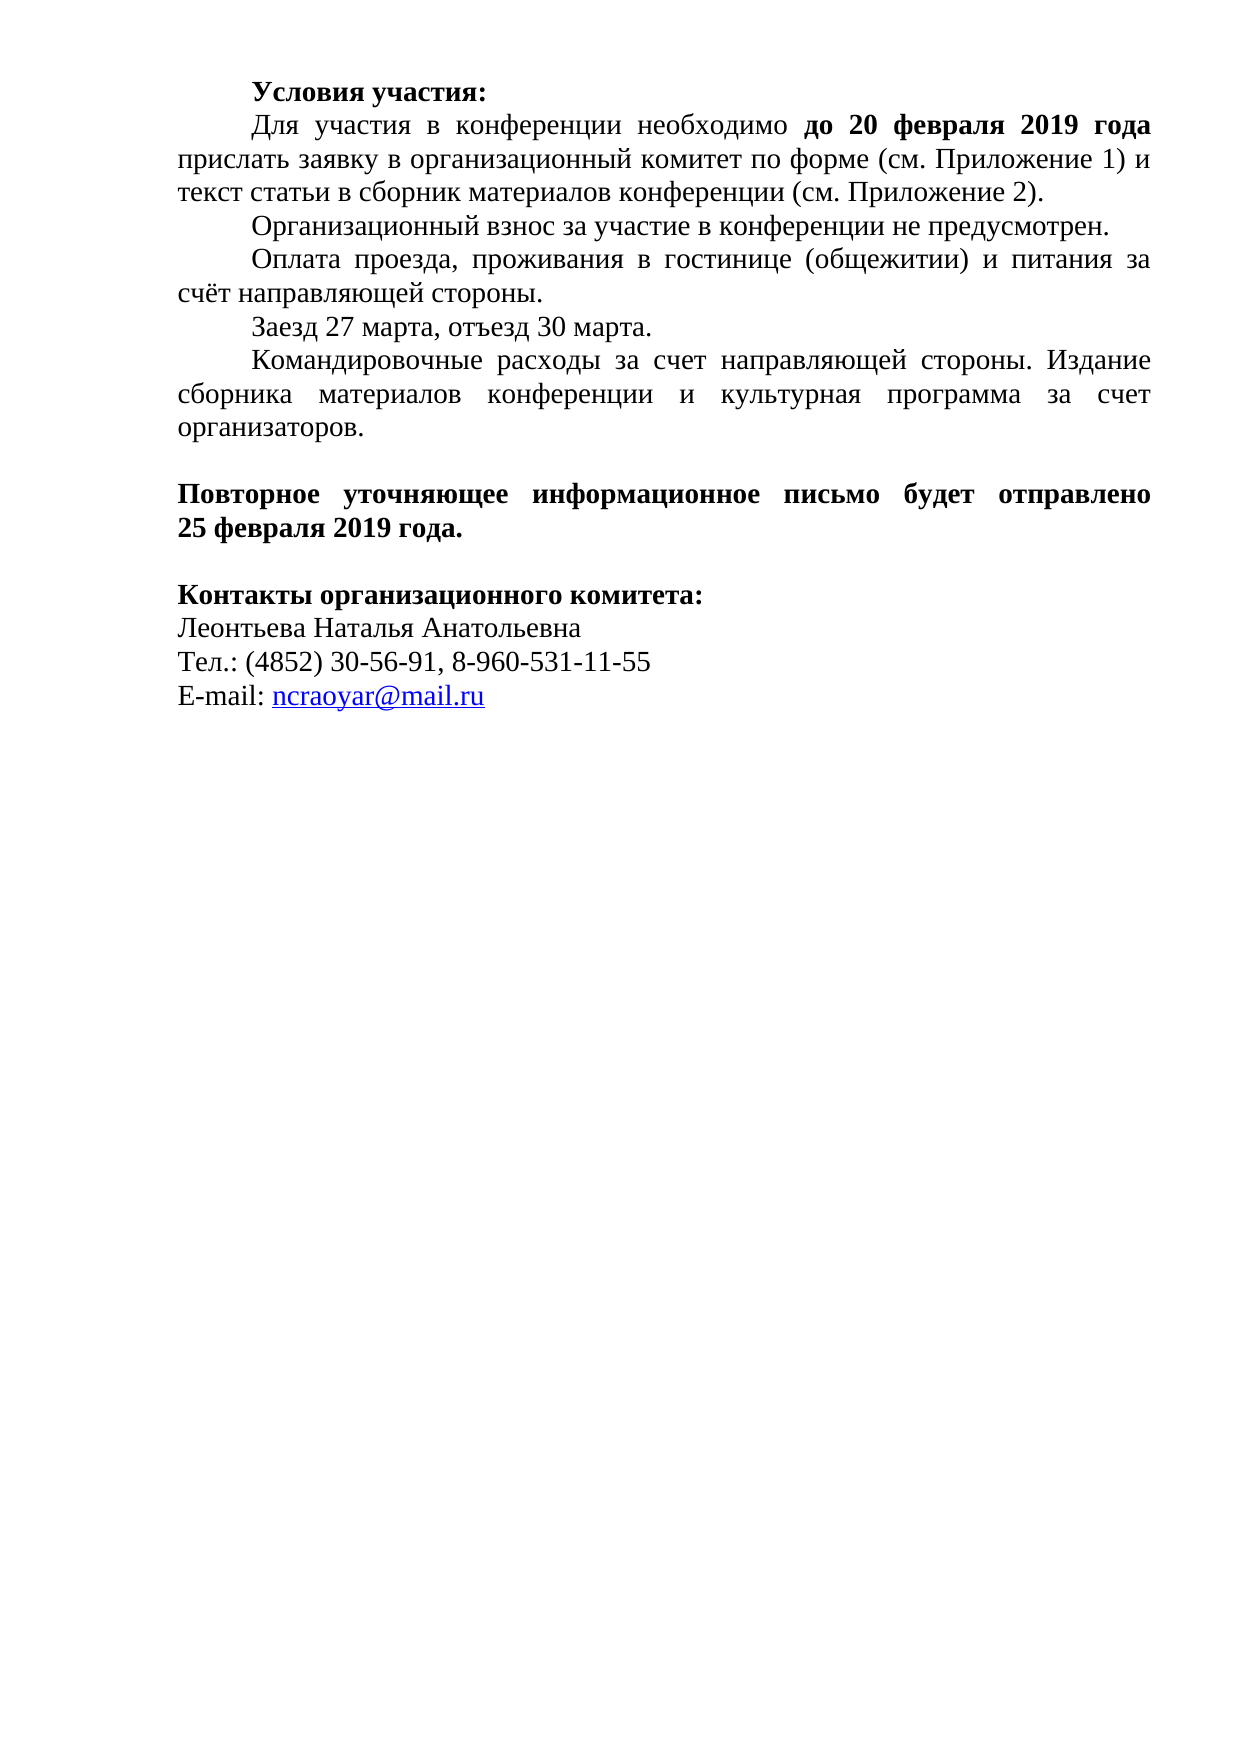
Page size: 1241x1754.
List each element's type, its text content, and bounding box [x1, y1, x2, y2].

text Командировочные расходы за счет направляющей стороны. Издание сборника материалов конференции и культурная программа за счет организаторов. [177, 342, 1152, 443]
text Организационный взнос за участие в конференции не предусмотрен. [177, 208, 1152, 242]
text Условия участия: [177, 74, 1152, 107]
text Для участия в конференции необходимо до 20 февраля 2019 года прислать заявку в организационный комитет по форме (см. Приложение 1) и текст статьи в сборник материалов конференции (см. Приложение 2). [177, 107, 1152, 208]
text Контакты организационного комитета: [177, 577, 1152, 611]
text E-mail: ncraoyar@mail.ru [177, 678, 1152, 711]
text Леонтьева Наталья Анатольевна [177, 611, 1152, 644]
text Оплата проезда, проживания в гостинице (общежитии) и питания за счёт направляющей стороны. [177, 242, 1152, 309]
text Тел.: (4852) 30-56-91, 8-960-531-11-55 [177, 644, 1152, 678]
text Заезд 27 марта, отъезд 30 марта. [177, 309, 1152, 342]
text Повторное уточняющее информационное письмо будет отправлено 25 февраля 2019 года. [177, 476, 1152, 543]
